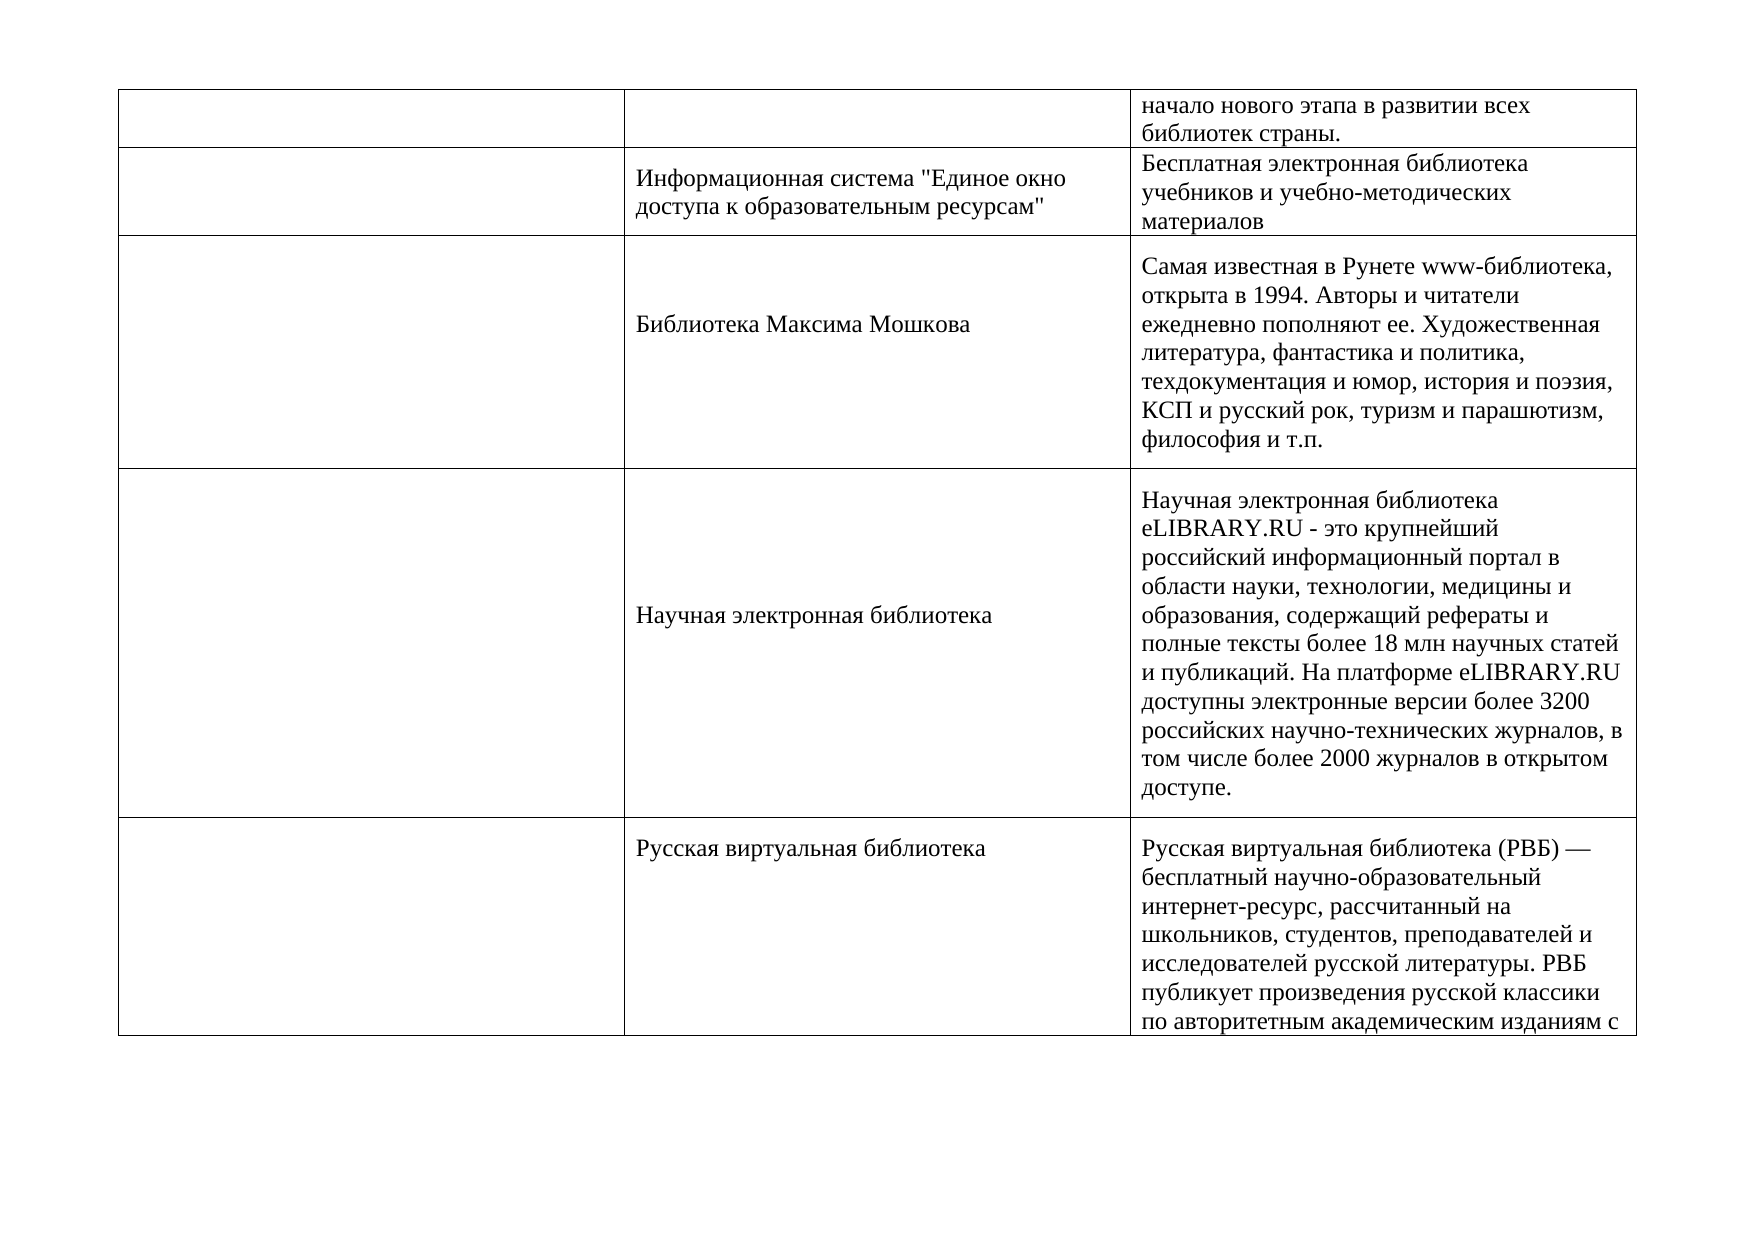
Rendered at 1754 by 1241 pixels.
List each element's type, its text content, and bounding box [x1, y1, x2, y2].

table_cell ​​Информационная система "Единое окно доступа к образовательным ресурсам" [625, 148, 1130, 234]
table_cell [119, 469, 624, 817]
table_cell Библиотека Максима Мошкова [625, 236, 1130, 468]
table_cell Самая известная в Рунете www-библиотека, открыта в 1994. Авторы и читатели ежедневно пополняют ее. Художественная литература, фантастика и политика, техдокументация и юмор, история и поэзия, КСП и русский рок, туризм и парашютизм, философия и т.п. [1131, 236, 1636, 468]
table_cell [1131, 818, 1636, 1034]
table_cell [119, 90, 624, 147]
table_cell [1131, 90, 1636, 147]
table_cell Научная электронная библиотека eLIBRARY.RU - это крупнейший российский информационный портал в области науки, технологии, медицины и образования, содержащий рефераты и полные тексты более 18 млн научных статей и публикаций. На платформе eLIBRARY.RU доступны электронные версии более 3200 российских научно-технических журналов, в том числе более 2000 журналов в открытом доступе. [1131, 469, 1636, 817]
table_cell [119, 818, 624, 1034]
table_cell [119, 148, 624, 234]
table_cell Научная электронная библиотека [625, 469, 1130, 817]
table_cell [625, 90, 1130, 147]
table_cell ​​Бесплатная электронная библиотека учебников и учебно-методических материалов [1131, 148, 1636, 234]
table_cell [119, 236, 624, 468]
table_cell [625, 818, 1130, 1034]
